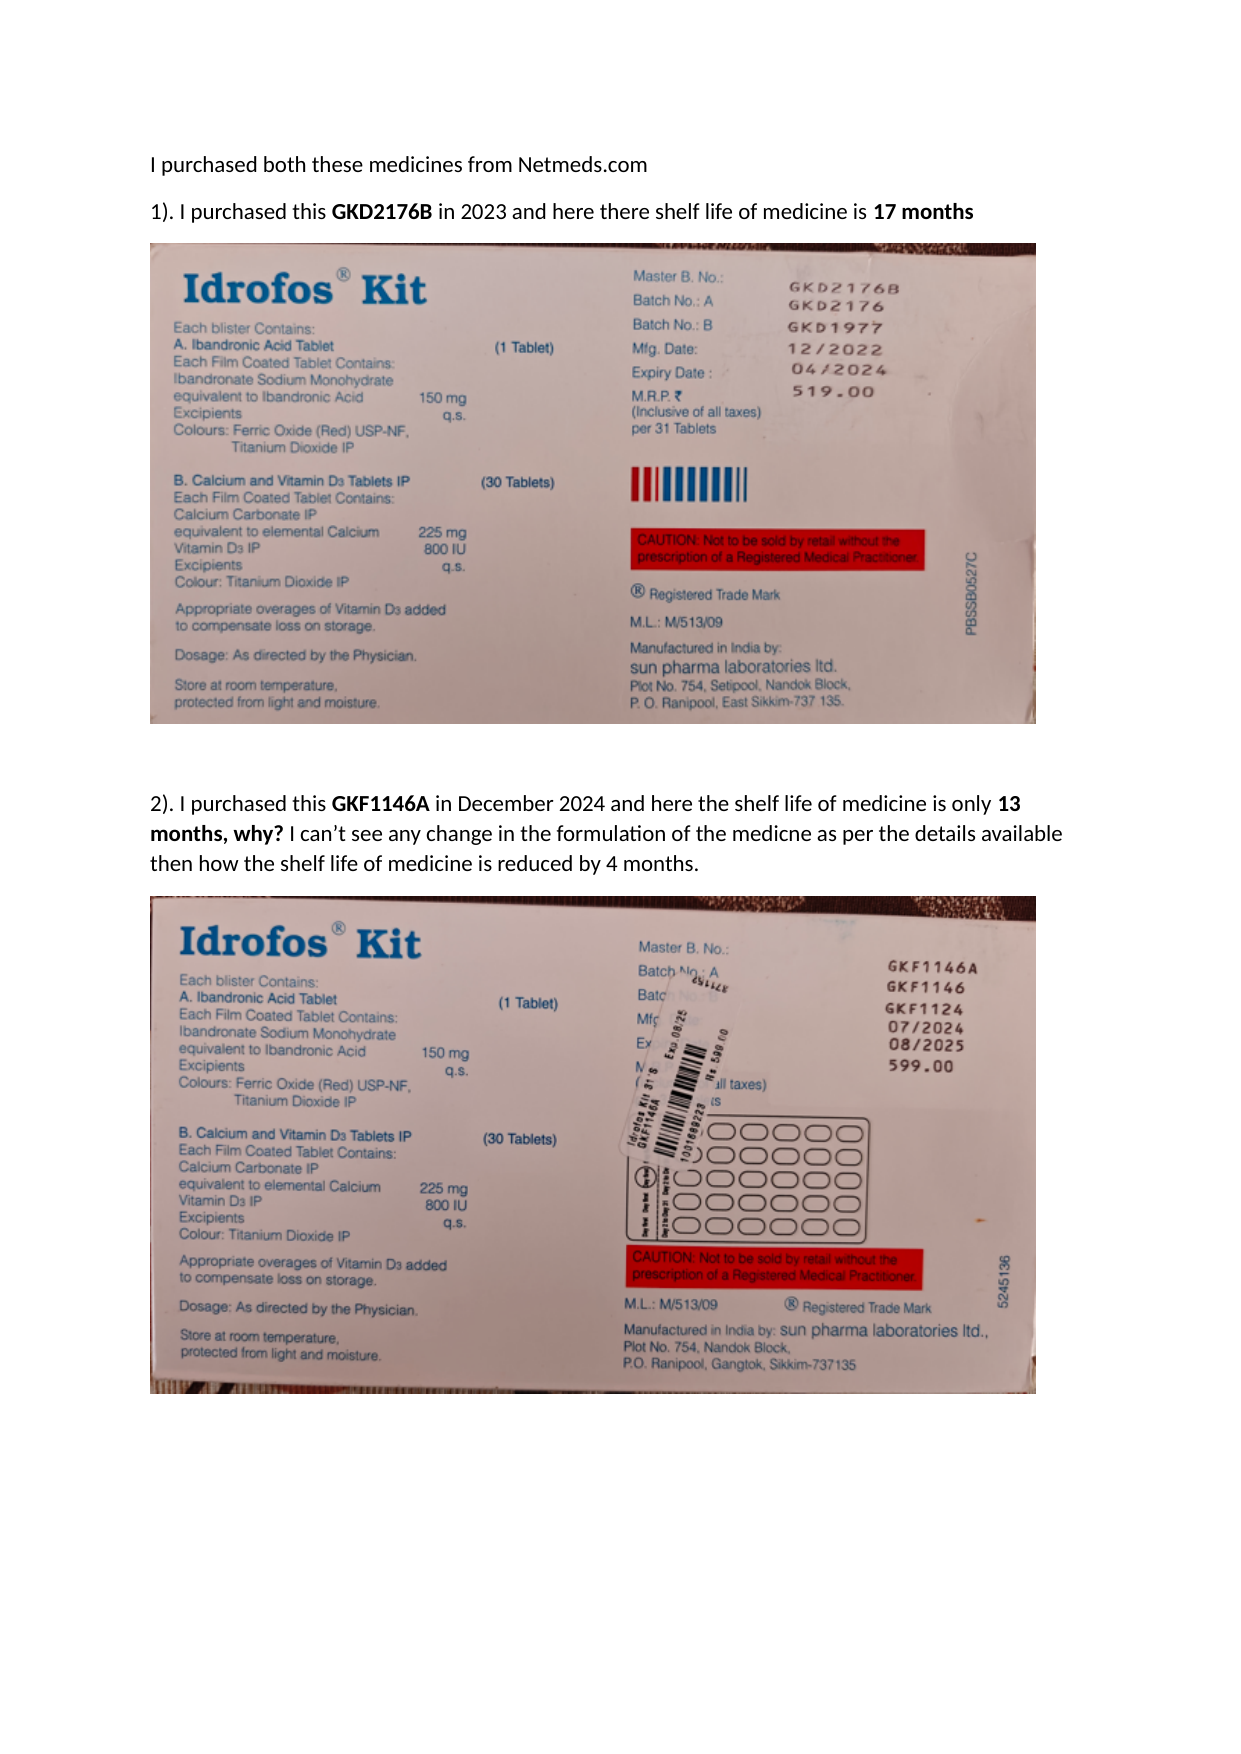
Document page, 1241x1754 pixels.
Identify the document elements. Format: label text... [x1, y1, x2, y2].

picture [150, 243, 1036, 724]
picture [150, 896, 1036, 1394]
text I purchased both these medicines from Netmeds.com [150, 150, 1090, 178]
text 2). I purchased this GKF1146A in December 2024 and here the shelf life of medicine is only 13 months, why? I can’t see any change in the formulation of the medicne as per the details available then how the shelf life of medicine is reduced by 4 months. [150, 789, 1090, 877]
text 1). I purchased this GKD2176B in 2023 and here there shelf life of medicine is 17 months [150, 197, 1090, 225]
